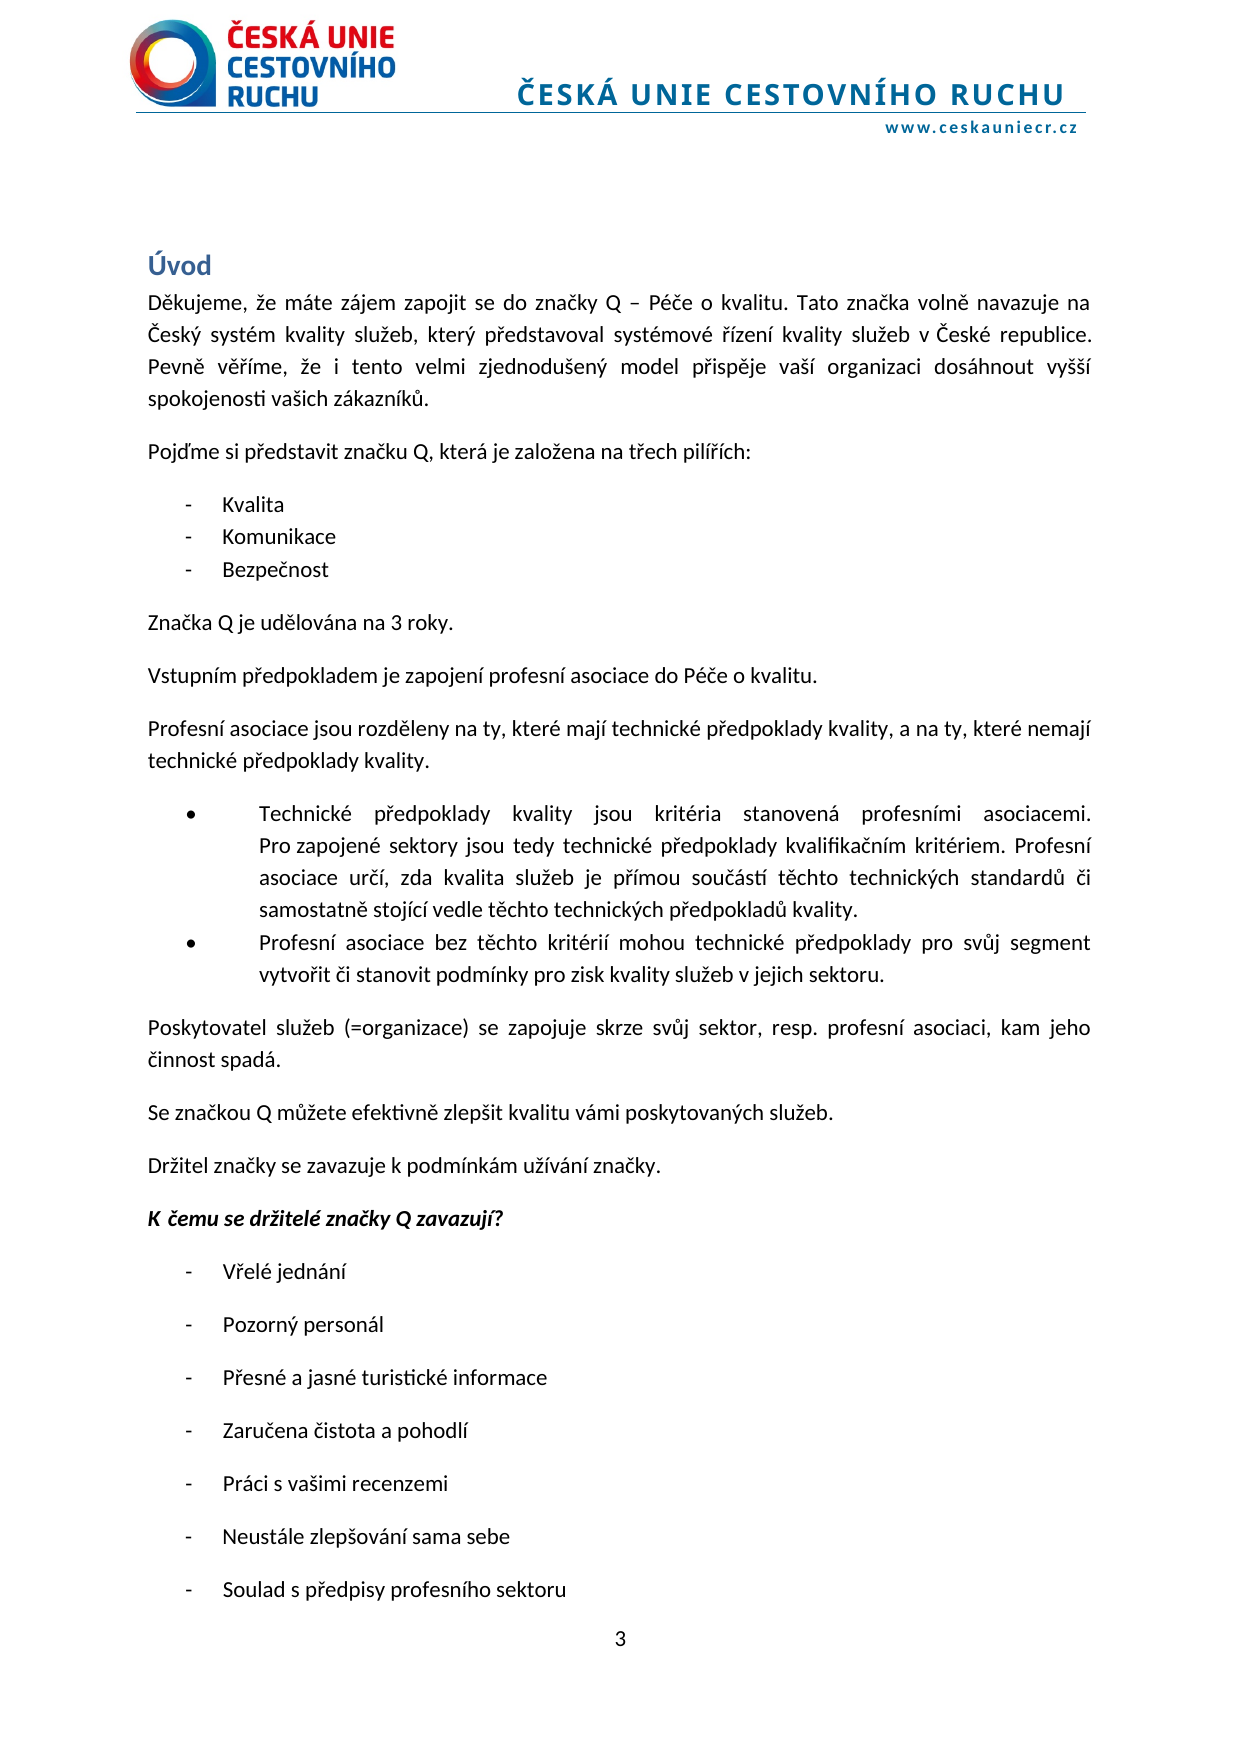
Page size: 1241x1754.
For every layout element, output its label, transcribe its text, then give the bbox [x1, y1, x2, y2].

text Značka Q je udělována na 3 roky. [148, 608, 1093, 636]
list Pozorný personál [185, 1310, 1093, 1338]
list Profesní asociace bez těchto kritérií mohou technické předpoklady pro svůj segment vytvořit či stanovit podmínky pro zisk kvality služeb v jejich sektoru. [185, 928, 1093, 988]
text Držitel značky se zavazuje k podmínkám užívání značky. [148, 1151, 1093, 1179]
picture [113, 6, 409, 121]
list Kvalita [185, 490, 1093, 518]
list Vřelé jednání [185, 1257, 1093, 1285]
text Profesní asociace jsou rozděleny na ty, které mají technické předpoklady kvality, a na ty, které nemají technické předpoklady kvality. [148, 714, 1093, 774]
list Neustále zlepšování sama sebe [185, 1522, 1093, 1550]
list Soulad s předpisy profesního sektoru [185, 1575, 1093, 1603]
list Přesné a jasné turistické informace [185, 1363, 1093, 1391]
text Vstupním předpokladem je zapojení profesní asociace do Péče o kvalitu. [148, 661, 1093, 689]
list Práci s vašimi recenzemi [185, 1469, 1093, 1497]
list Technické předpoklady kvality jsou kritéria stanovená profesními asociacemi. Pro zapojené sektory jsou tedy technické předpoklady kvalifikačním kritériem. Profesní asociace určí, zda kvalita služeb je přímou součástí těchto technických standardů či samostatně stojící vedle těchto technických předpokladů kvality. [185, 799, 1093, 923]
text Poskytovatel služeb (=organizace) se zapojuje skrze svůj sektor, resp. profesní asociaci, kam jeho činnost spadá. [148, 1013, 1093, 1073]
list Zaručena čistota a pohodlí [185, 1416, 1093, 1444]
text Děkujeme, že máte zájem zapojit se do značky Q – Péče o kvalitu. Tato značka volně navazuje na Český systém kvality služeb, který představoval systémové řízení kvality služeb v České republice. Pevně věříme, že i tento velmi zjednodušený model přispěje vaší organizaci dosáhnout vyšší spokojenosti vašich zákazníků. [148, 288, 1093, 412]
list Bezpečnost [185, 555, 1093, 583]
text Pojďme si představit značku Q, která je založena na třech pilířích: [148, 437, 1093, 465]
text K čemu se držitelé značky Q zavazují? [148, 1204, 1093, 1232]
list Komunikace [185, 522, 1093, 551]
subtitle Úvod [148, 247, 1093, 282]
text Se značkou Q můžete efektivně zlepšit kvalitu vámi poskytovaných služeb. [148, 1098, 1093, 1126]
